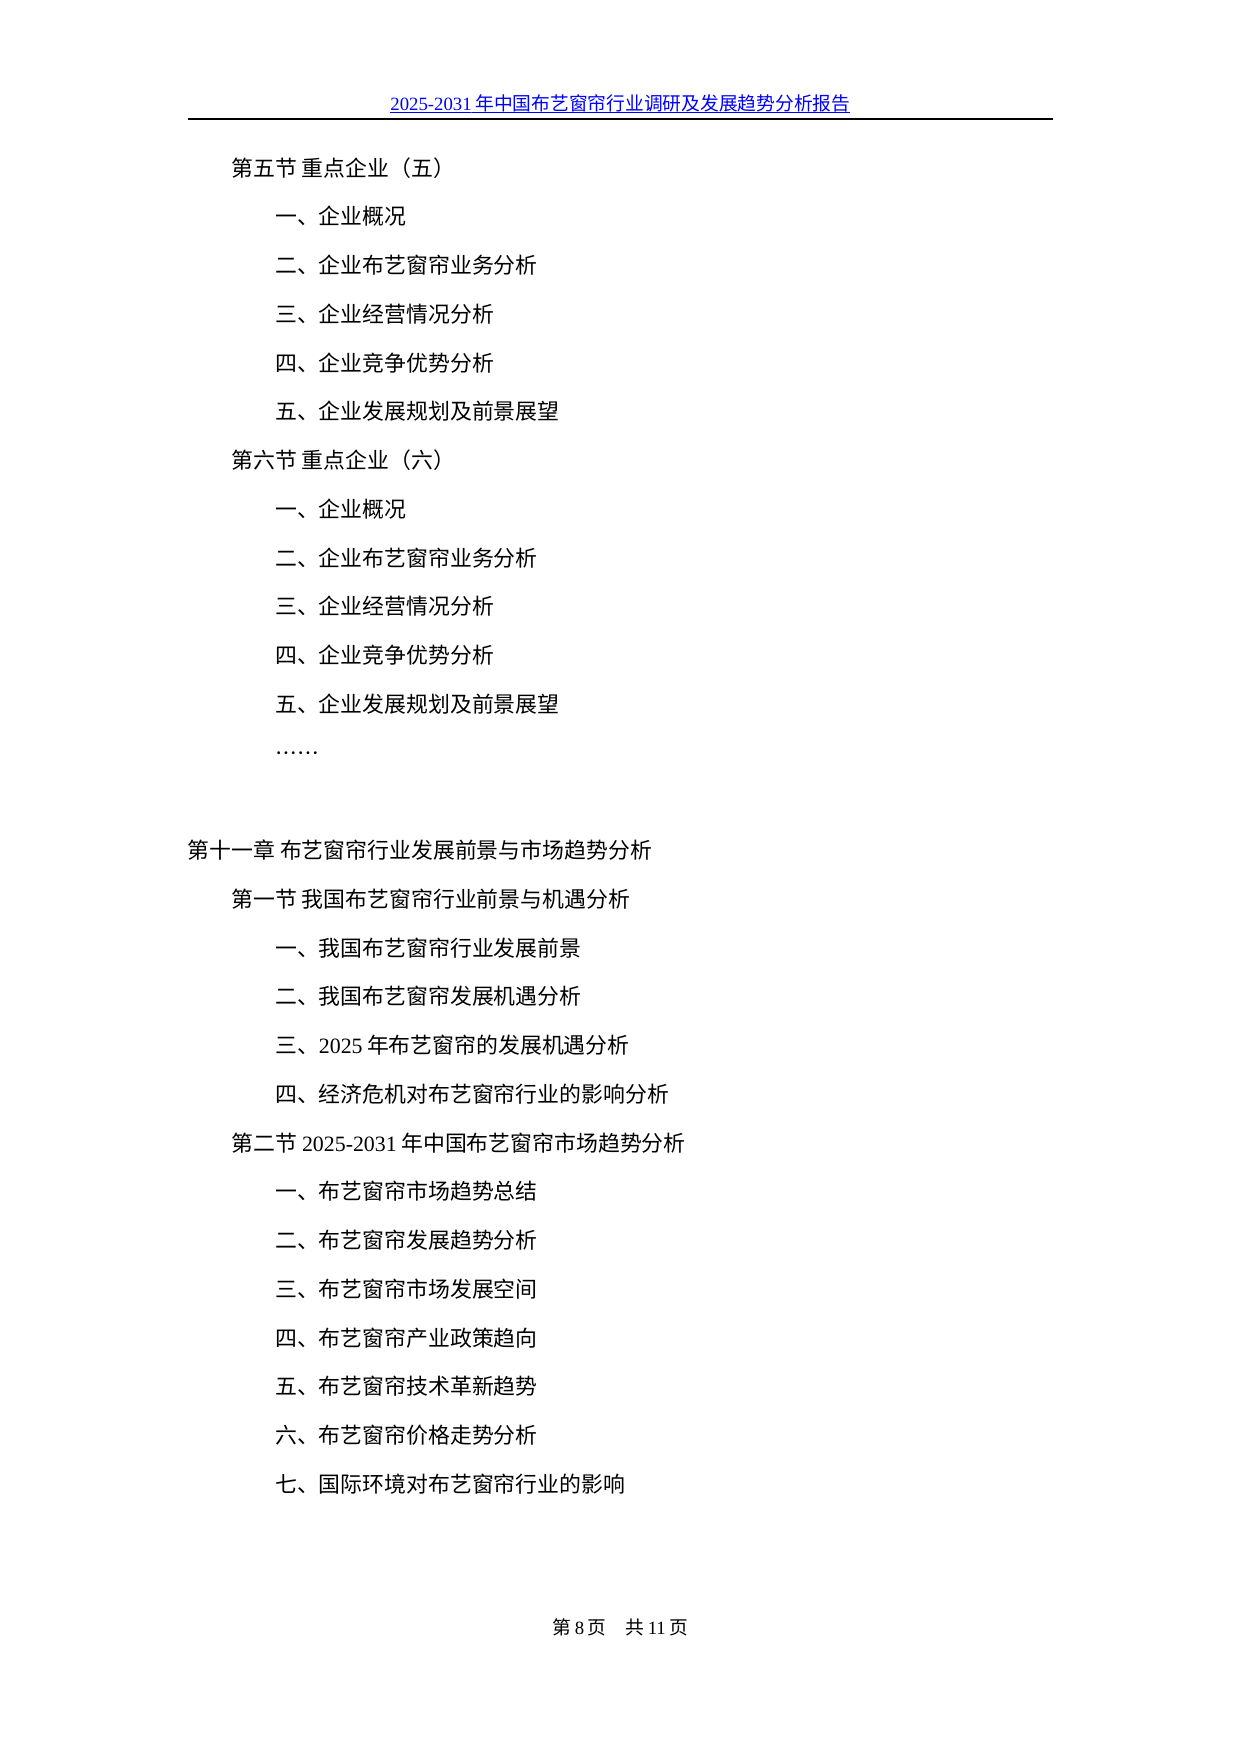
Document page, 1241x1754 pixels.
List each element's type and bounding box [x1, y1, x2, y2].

text [187, 150, 1053, 1499]
